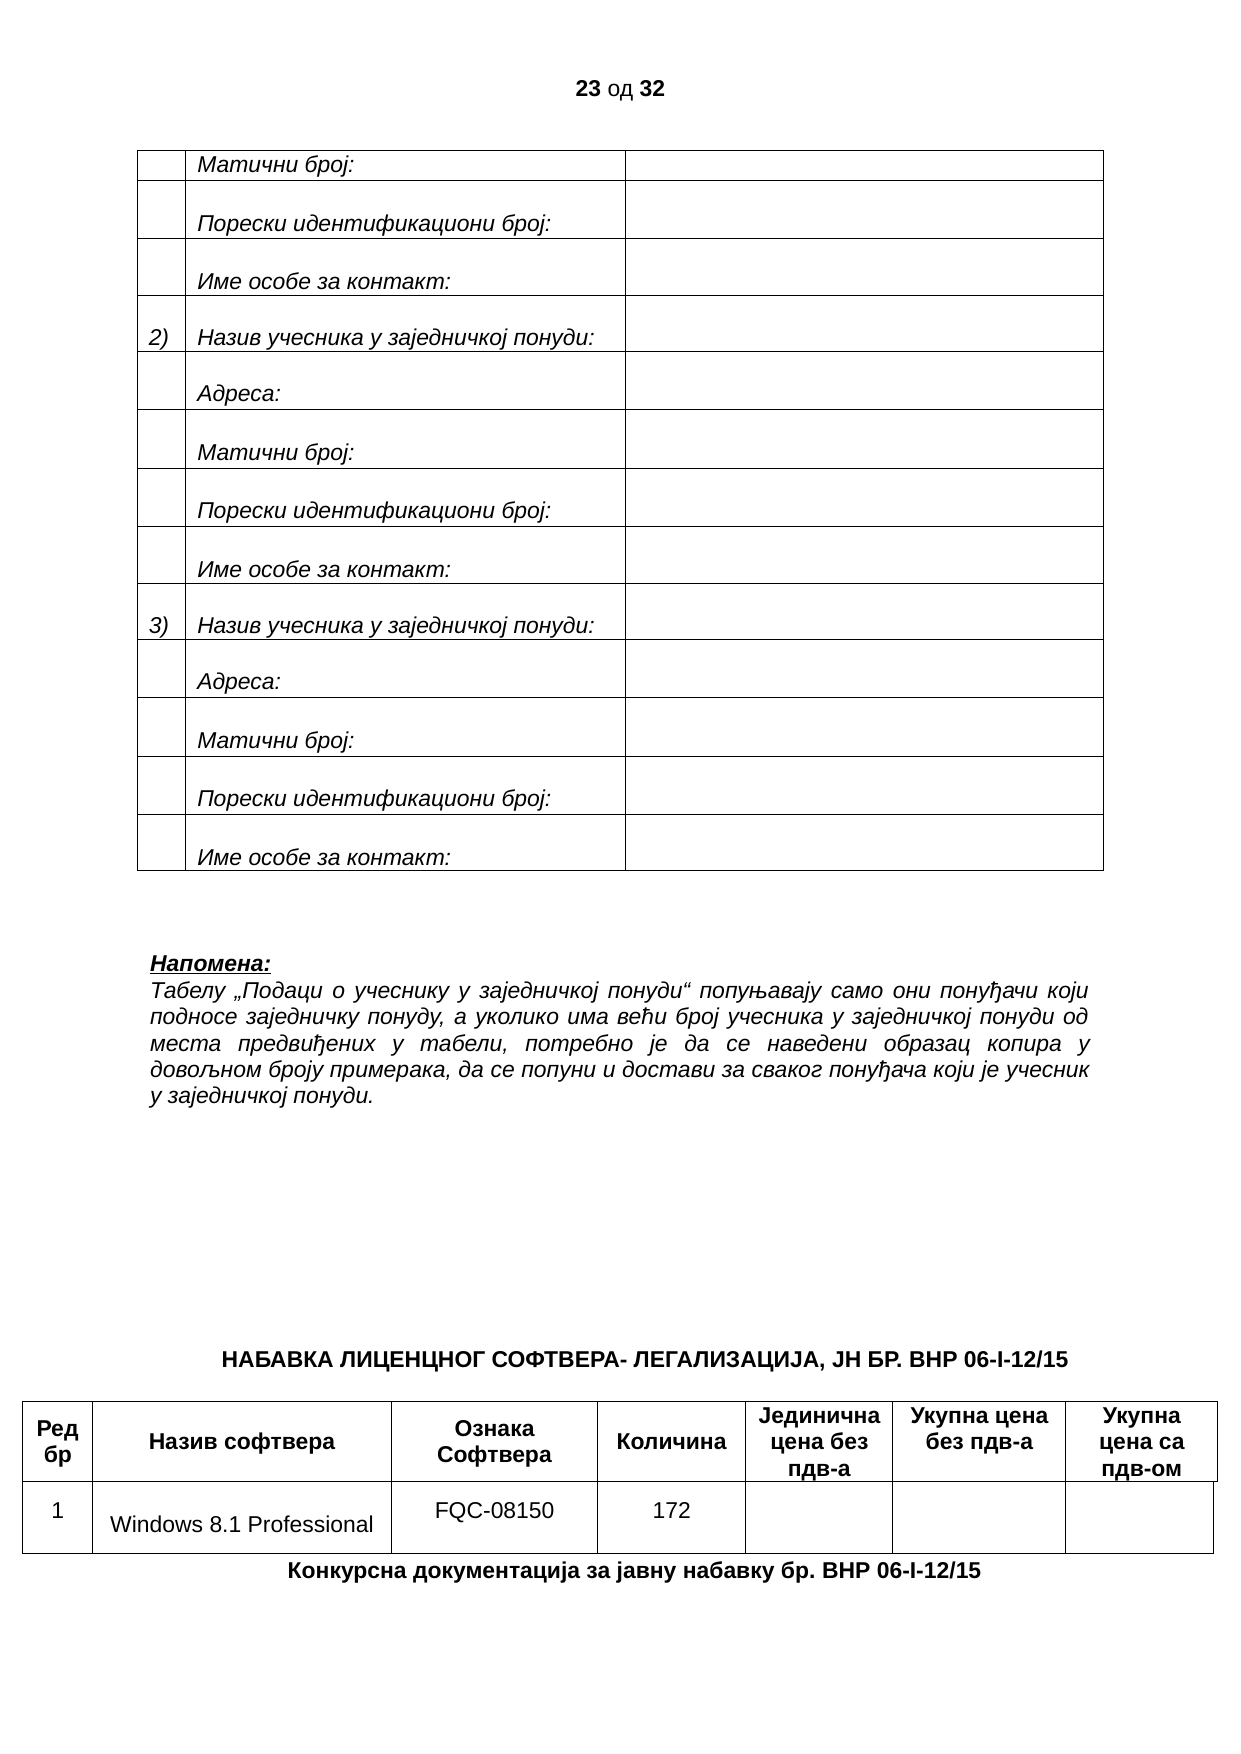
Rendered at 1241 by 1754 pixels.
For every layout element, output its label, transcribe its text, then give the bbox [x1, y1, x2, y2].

table_cell [626, 352, 1103, 409]
table_cell Име особе за контакт: [186, 815, 625, 870]
table_header Ознака Софтвера [392, 1402, 597, 1481]
table_cell [138, 239, 185, 294]
table_cell [626, 181, 1103, 238]
table_cell Матични број: [186, 410, 625, 468]
table_cell [138, 640, 185, 697]
table_cell Адреса: [186, 640, 625, 697]
table_cell [626, 640, 1103, 697]
text Табелу „Подаци о учеснику у заједничкој понуди“ попуњавају само они понуђачи који подносе заједничку понуду, а уколико има већи број учесника у заједничкој понуди од места предвиђених у табели, потребно је да се наведени образац копира у довољном броју примерака, да се попуни и достави за сваког понуђача који је учесник у заједничкој понуди. [150, 977, 1090, 1108]
table_cell [138, 757, 185, 814]
table_cell [626, 239, 1103, 294]
table_header Количина [598, 1402, 745, 1481]
table_cell [626, 296, 1103, 351]
table_cell [138, 352, 185, 409]
table_cell Назив учесника у заједничкој понуди: [186, 584, 625, 638]
table_cell Име особе за контакт: [186, 239, 625, 294]
table_header Јединична цена без пдв-а [746, 1402, 892, 1481]
table_cell Назив учесника у заједничкој понуди: [186, 296, 625, 351]
table_header Редбр [23, 1402, 92, 1481]
table_cell Име особе за контакт: [186, 527, 625, 582]
table_cell [138, 469, 185, 526]
table_cell Адреса: [186, 352, 625, 409]
table_cell Порески идентификациони број: [186, 469, 625, 526]
table_cell [138, 151, 185, 180]
table_cell Матични број: [186, 151, 625, 180]
table_cell 3) [138, 584, 185, 638]
table_cell [138, 698, 185, 756]
table_cell [138, 527, 185, 582]
table_cell FQC-08150 [392, 1482, 597, 1553]
table_cell Порески идентификациони број: [186, 757, 625, 814]
text Напомена: [150, 950, 1090, 977]
table_cell [626, 584, 1103, 638]
table_cell [138, 410, 185, 468]
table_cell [93, 1482, 391, 1553]
table_cell [138, 181, 185, 238]
table_cell [626, 469, 1103, 526]
table_header Укупна цена без пдв-а [893, 1402, 1065, 1481]
table_cell [1066, 1482, 1213, 1553]
table_cell [626, 757, 1103, 814]
table_cell [626, 698, 1103, 756]
table_cell [626, 410, 1103, 468]
table_cell Матични број: [186, 698, 625, 756]
table_cell 172 [598, 1482, 745, 1553]
table_header Укупна цена са пдв-ом [1066, 1402, 1217, 1481]
table_cell 2) [138, 296, 185, 351]
table_cell [626, 151, 1103, 180]
table_cell 1 [23, 1482, 92, 1553]
table_cell [893, 1482, 1065, 1553]
table_cell [626, 527, 1103, 582]
table_cell [746, 1482, 892, 1553]
text НАБАВКА ЛИЦЕНЦНОГ СОФТВЕРА- ЛЕГАЛИЗАЦИЈА, ЈН БР. ВНР 06-I-12/15 [150, 1346, 1139, 1372]
table_cell [626, 815, 1103, 870]
table_header Назив софтвера [93, 1402, 391, 1481]
table_cell Порески идентификациони број: [186, 181, 625, 238]
table_cell [138, 815, 185, 870]
